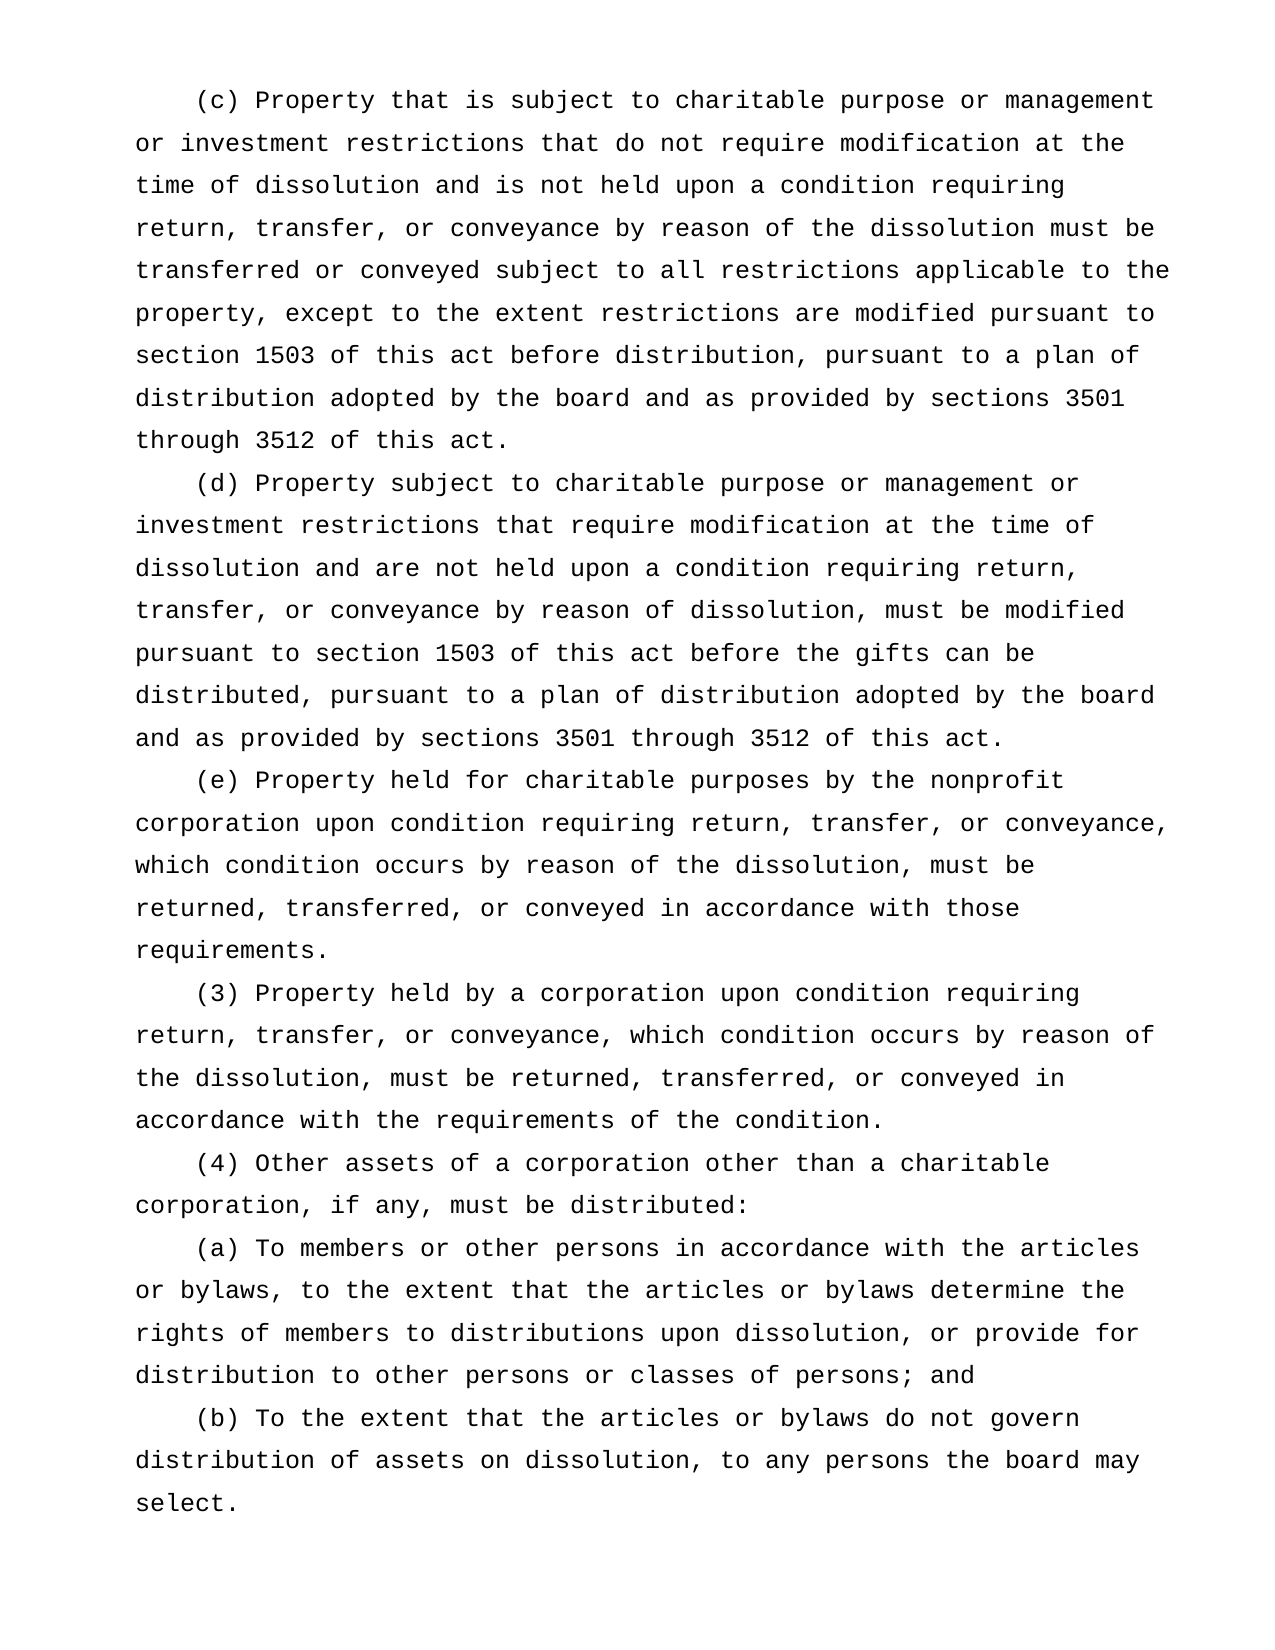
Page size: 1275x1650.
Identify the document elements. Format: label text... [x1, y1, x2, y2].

text (e) Property held for charitable purposes by the nonprofit corporation upon condition requiring return, transfer, or conveyance, which condition occurs by reason of the dissolution, must be returned, transferred, or conveyed in accordance with those requirements. [135, 755, 1170, 967]
text (4) Other assets of a corporation other than a charitable corporation, if any, must be distributed: [135, 1137, 1170, 1222]
text (d) Property subject to charitable purpose or management or investment restrictions that require modification at the time of dissolution and are not held upon a condition requiring return, transfer, or conveyance by reason of dissolution, must be modified pursuant to section 1503 of this act before the gifts can be distributed, pursuant to a plan of distribution adopted by the board and as provided by sections 3501 through 3512 of this act. [135, 457, 1170, 755]
text (3) Property held by a corporation upon condition requiring return, transfer, or conveyance, which condition occurs by reason of the dissolution, must be returned, transferred, or conveyed in accordance with the requirements of the condition. [135, 967, 1170, 1137]
text (c) Property that is subject to charitable purpose or management or investment restrictions that do not require modification at the time of dissolution and is not held upon a condition requiring return, transfer, or conveyance by reason of the dissolution must be transferred or conveyed subject to all restrictions applicable to the property, except to the extent restrictions are modified pursuant to section 1503 of this act before distribution, pursuant to a plan of distribution adopted by the board and as provided by sections 3501 through 3512 of this act. [135, 75, 1170, 457]
text (b) To the extent that the articles or bylaws do not govern distribution of assets on dissolution, to any persons the board may select. [135, 1392, 1170, 1520]
text (a) To members or other persons in accordance with the articles or bylaws, to the extent that the articles or bylaws determine the rights of members to distributions upon dissolution, or provide for distribution to other persons or classes of persons; and [135, 1222, 1170, 1392]
